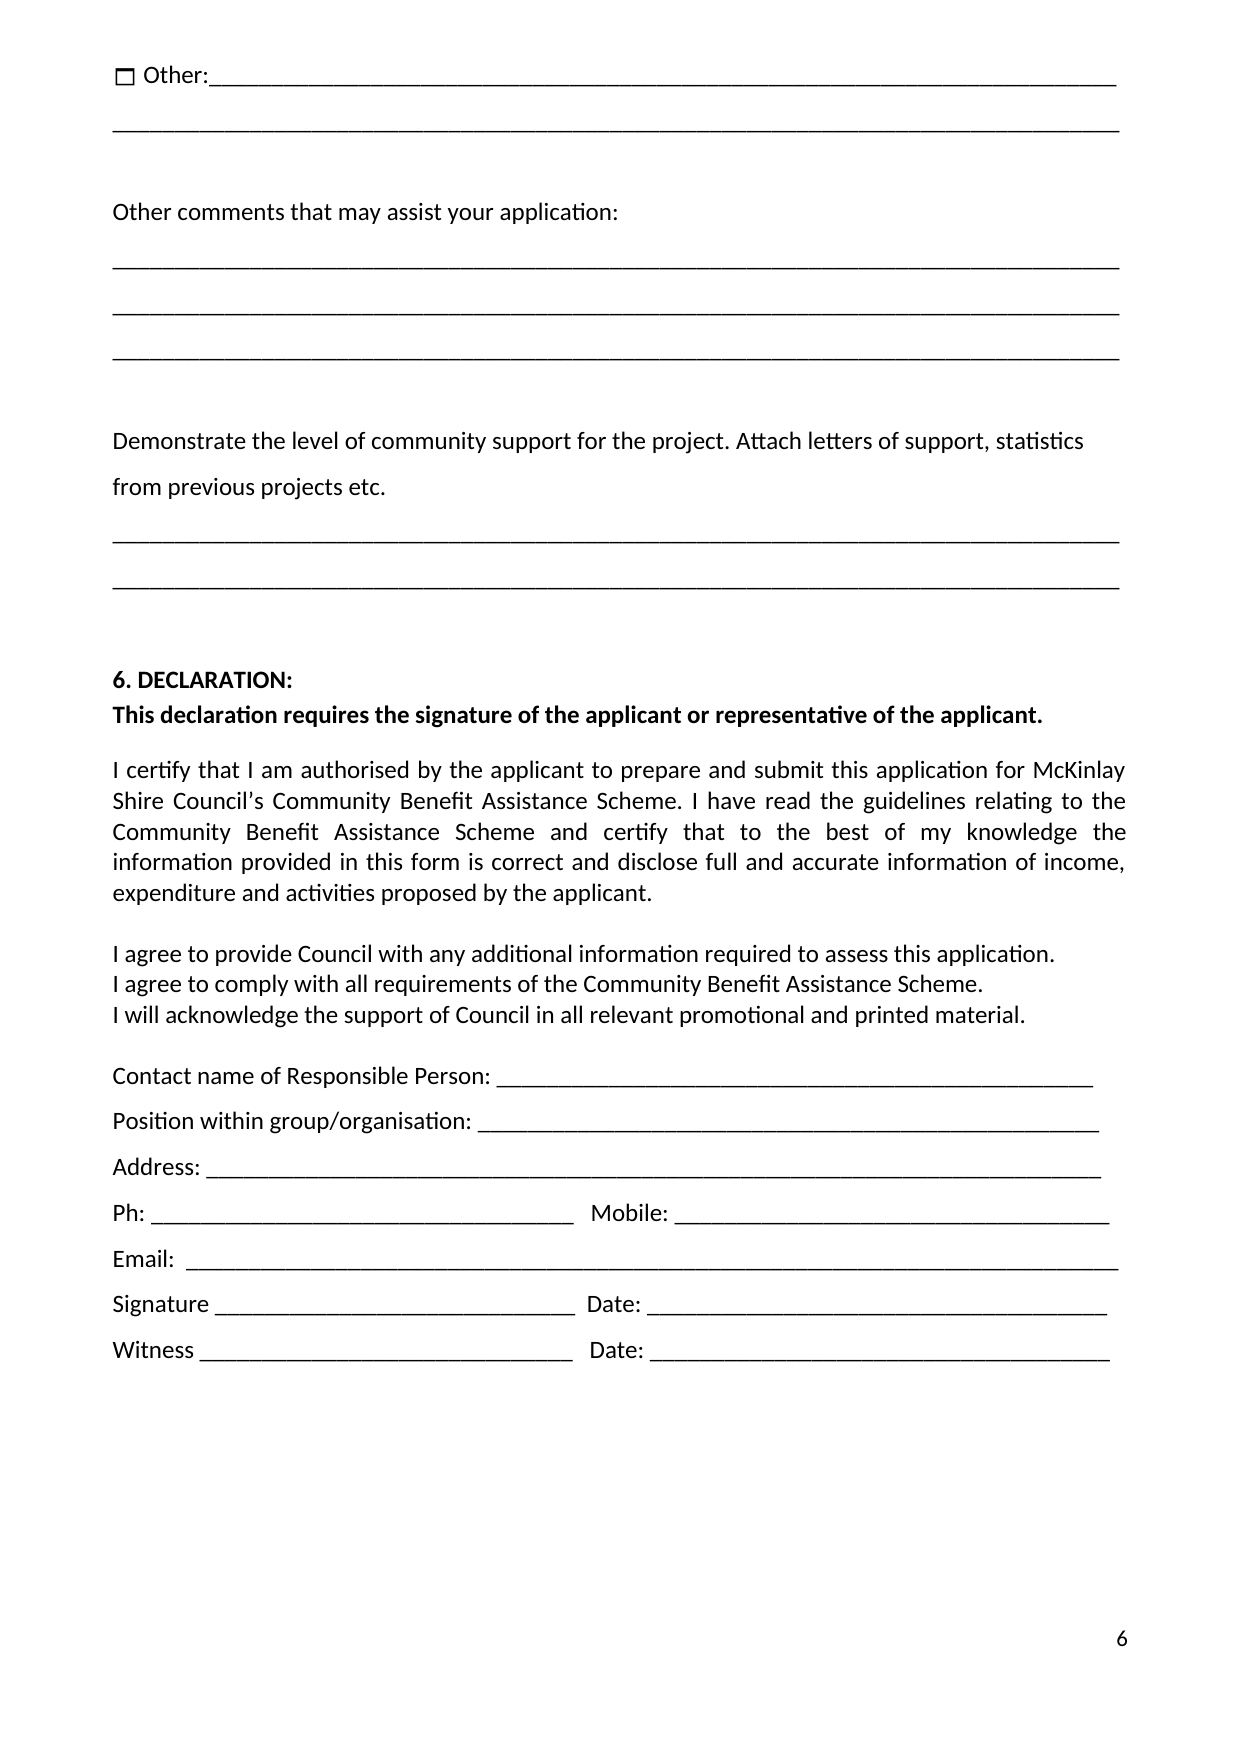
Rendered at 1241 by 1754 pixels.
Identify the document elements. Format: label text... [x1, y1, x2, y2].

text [112, 59, 1128, 135]
text I will acknowledge the support of Council in all relevant promotional and printed material. [112, 999, 1128, 1029]
text I agree to comply with all requirements of the Community Benefit Assistance Scheme. [112, 968, 1128, 999]
text Address: ________________________________________________________________________ Ph: __________________________________ Mobile: ___________________________________ [112, 1151, 1128, 1227]
text 6. DECLARATION: This declaration requires the signature of the applicant or representative of the applicant. [112, 629, 1128, 729]
text I agree to provide Council with any additional information required to assess this application. [112, 938, 1128, 968]
text I certify that I am authorised by the applicant to prepare and submit this application for McKinlay Shire Council’s Community Benefit Assistance Scheme. I have read the guidelines relating to the Community Benefit Assistance Scheme and certify that to the best of my knowledge the information provided in this form is correct and disclose full and accurate information of income, expenditure and activities proposed by the applicant. [112, 754, 1128, 907]
text Email: ___________________________________________________________________________ [112, 1243, 1128, 1273]
text Signature _____________________________ Date: _____________________________________ Witness ______________________________ Date: _____________________________________ [112, 1288, 1128, 1365]
text Contact name of Responsible Person: ________________________________________________ [112, 1060, 1128, 1090]
text Position within group/organisation: __________________________________________________ [112, 1106, 1128, 1136]
text Demonstrate the level of community support for the project. Attach letters of support, statistics from previous projects etc. __________________________________________________________________________________________________________________________________________________________________ [112, 379, 1128, 593]
text Other comments that may assist your application: _________________________________________________________________________________ __________________________________________________________________________________________________________________________________________________________________ [112, 151, 1128, 364]
